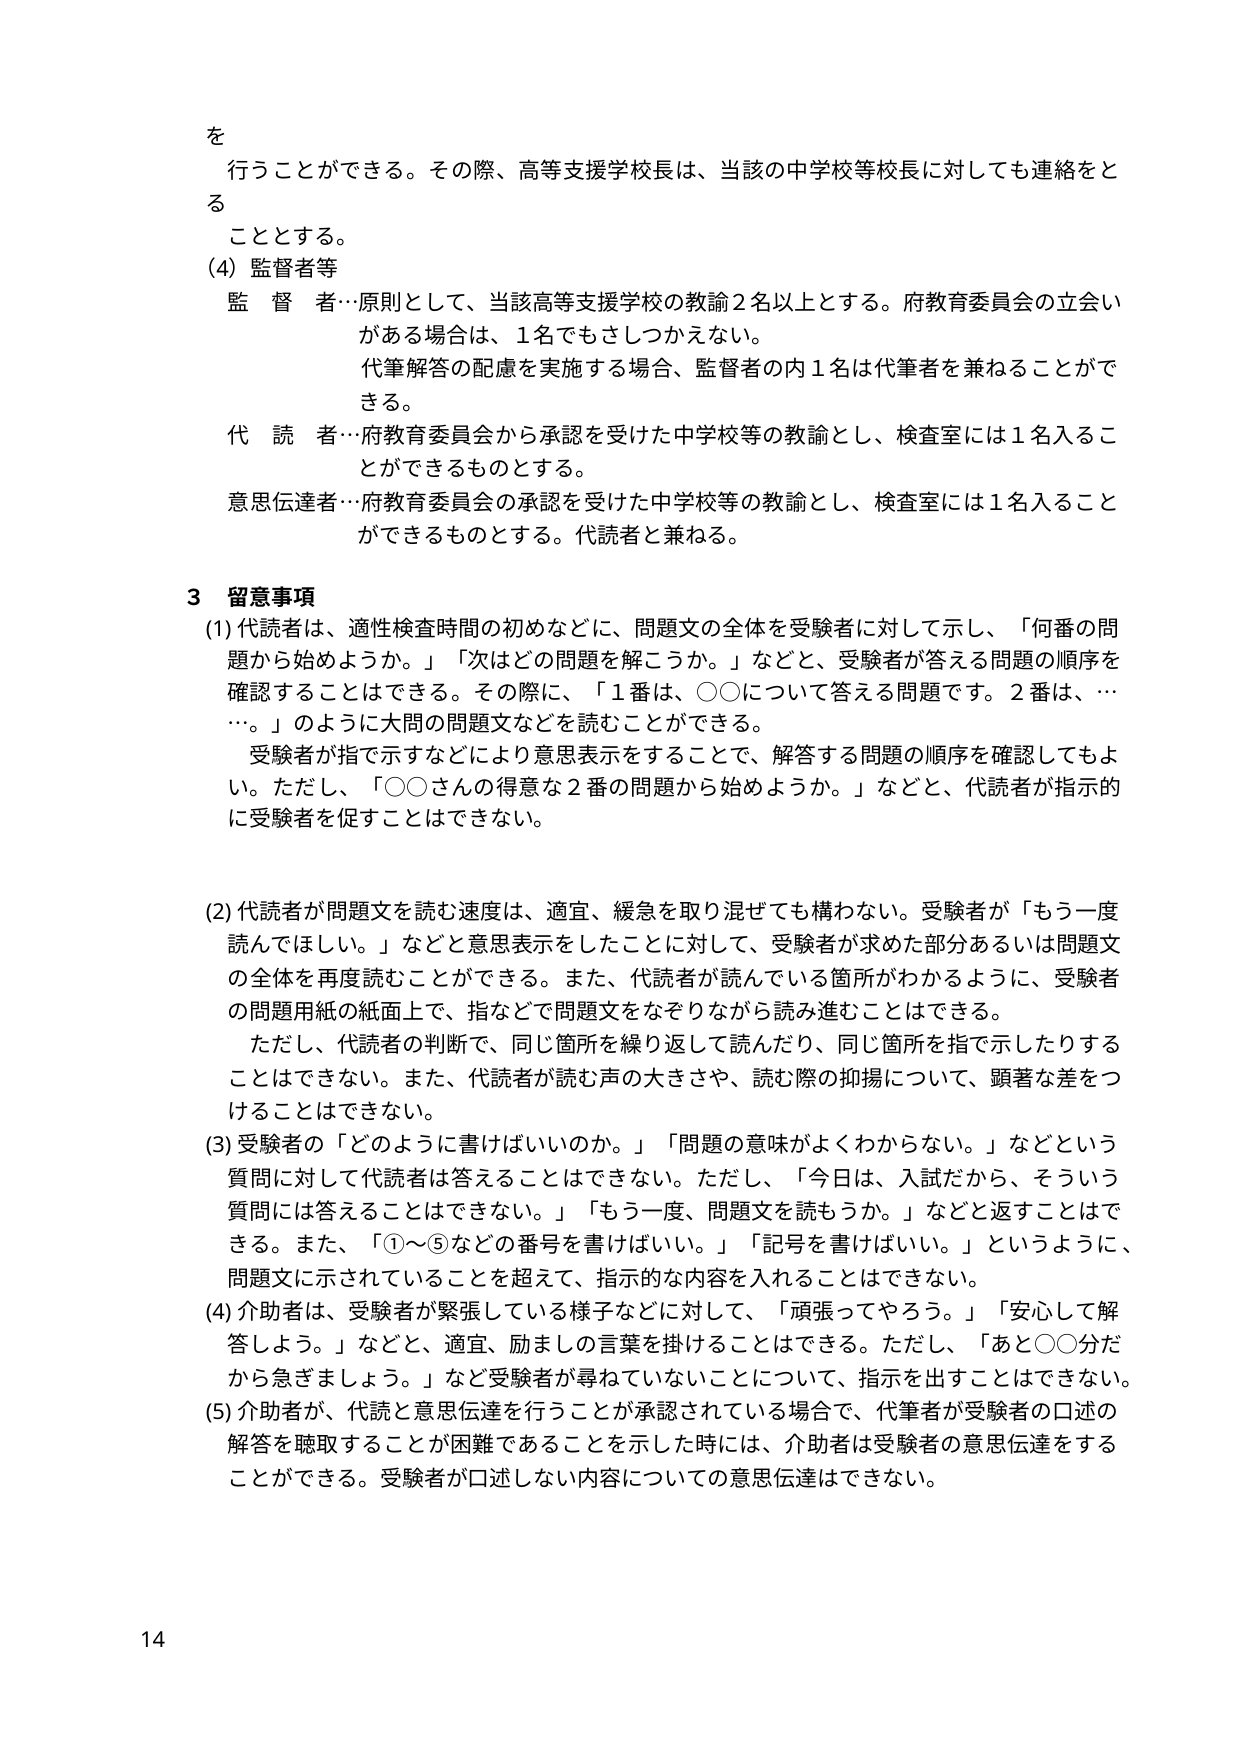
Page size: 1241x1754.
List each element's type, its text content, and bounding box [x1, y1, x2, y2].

text 行うことができる。その際、高等支援学校長は、当該の中学校等校長に対しても連絡をとる [206, 151, 1122, 218]
text 監 督 者…原則として、当該高等支援学校の教諭２名以上とする。府教育委員会の立会いがある場合は、１名でもさしつかえない。 [227, 283, 1122, 350]
text 意思伝達者…府教育委員会の承認を受けた中学校等の教諭とし、検査室には１名入ることができるものとする。代読者と兼ねる。 [227, 483, 1122, 550]
text (1) 代読者は、適性検査時間の初めなどに、問題文の全体を受験者に対して示し、「何番の問題から始めようか。」「次はどの問題を解こうか。」などと、受験者が答える問題の順序を確認することはできる。その際に、「１番は、○○について答える問題です。２番は、……。」のように大問の問題文などを読むことができる。 [206, 611, 1122, 738]
text (3) 受験者の「どのように書けばいいのか。」「問題の意味がよくわからない。」などという質問に対して代読者は答えることはできない。ただし、「今日は、入試だから、そういう質問には答えることはできない。」「もう一度、問題文を読もうか。」などと返すことはできる。また、「①～⑤などの番号を書けばいい。」「記号を書けばいい。」というように、問題文に示されていることを超えて、指示的な内容を入れることはできない。 [206, 1126, 1122, 1293]
text 代 読 者…府教育委員会から承認を受けた中学校等の教諭とし、検査室には１名入ることができるものとする。 [227, 417, 1122, 483]
text （4）監督者等 [118, 251, 1122, 283]
text (4) 介助者は、受験者が緊張している様子などに対して、「頑張ってやろう。」「安心して解答しよう。」などと、適宜、励ましの言葉を掛けることはできる。ただし、「あと○○分だから急ぎましょう。」など受験者が尋ねていないことについて、指示を出すことはできない。 [206, 1293, 1122, 1393]
text 代筆解答の配慮を実施する場合、監督者の内１名は代筆者を兼ねることができる。 [227, 350, 1122, 417]
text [206, 118, 1122, 151]
text こととする。 [206, 218, 1122, 251]
text (5) 介助者が、代読と意思伝達を行うことが承認されている場合で、代筆者が受験者の口述の解答を聴取することが困難であることを示した時には、介助者は受験者の意思伝達をすることができる。受験者が口述しない内容についての意思伝達はできない。 [206, 1393, 1122, 1493]
subtitle ３ 留意事項 [162, 580, 1100, 611]
text (2) 代読者が問題文を読む速度は、適宜、緩急を取り混ぜても構わない。受験者が「もう一度読んでほしい。」などと意思表示をしたことに対して、受験者が求めた部分あるいは問題文の全体を再度読むことができる。また、代読者が読んでいる箇所がわかるように、受験者の問題用紙の紙面上で、指などで問題文をなぞりながら読み進むことはできる。 [206, 893, 1122, 1026]
text ただし、代読者の判断で、同じ箇所を繰り返して読んだり、同じ箇所を指で示したりすることはできない。また、代読者が読む声の大きさや、読む際の抑揚について、顕著な差をつけることはできない。 [227, 1026, 1122, 1126]
text 受験者が指で示すなどにより意思表示をすることで、解答する問題の順序を確認してもよい。ただし、「○○さんの得意な２番の問題から始めようか。」などと、代読者が指示的に受験者を促すことはできない。 [227, 738, 1122, 833]
